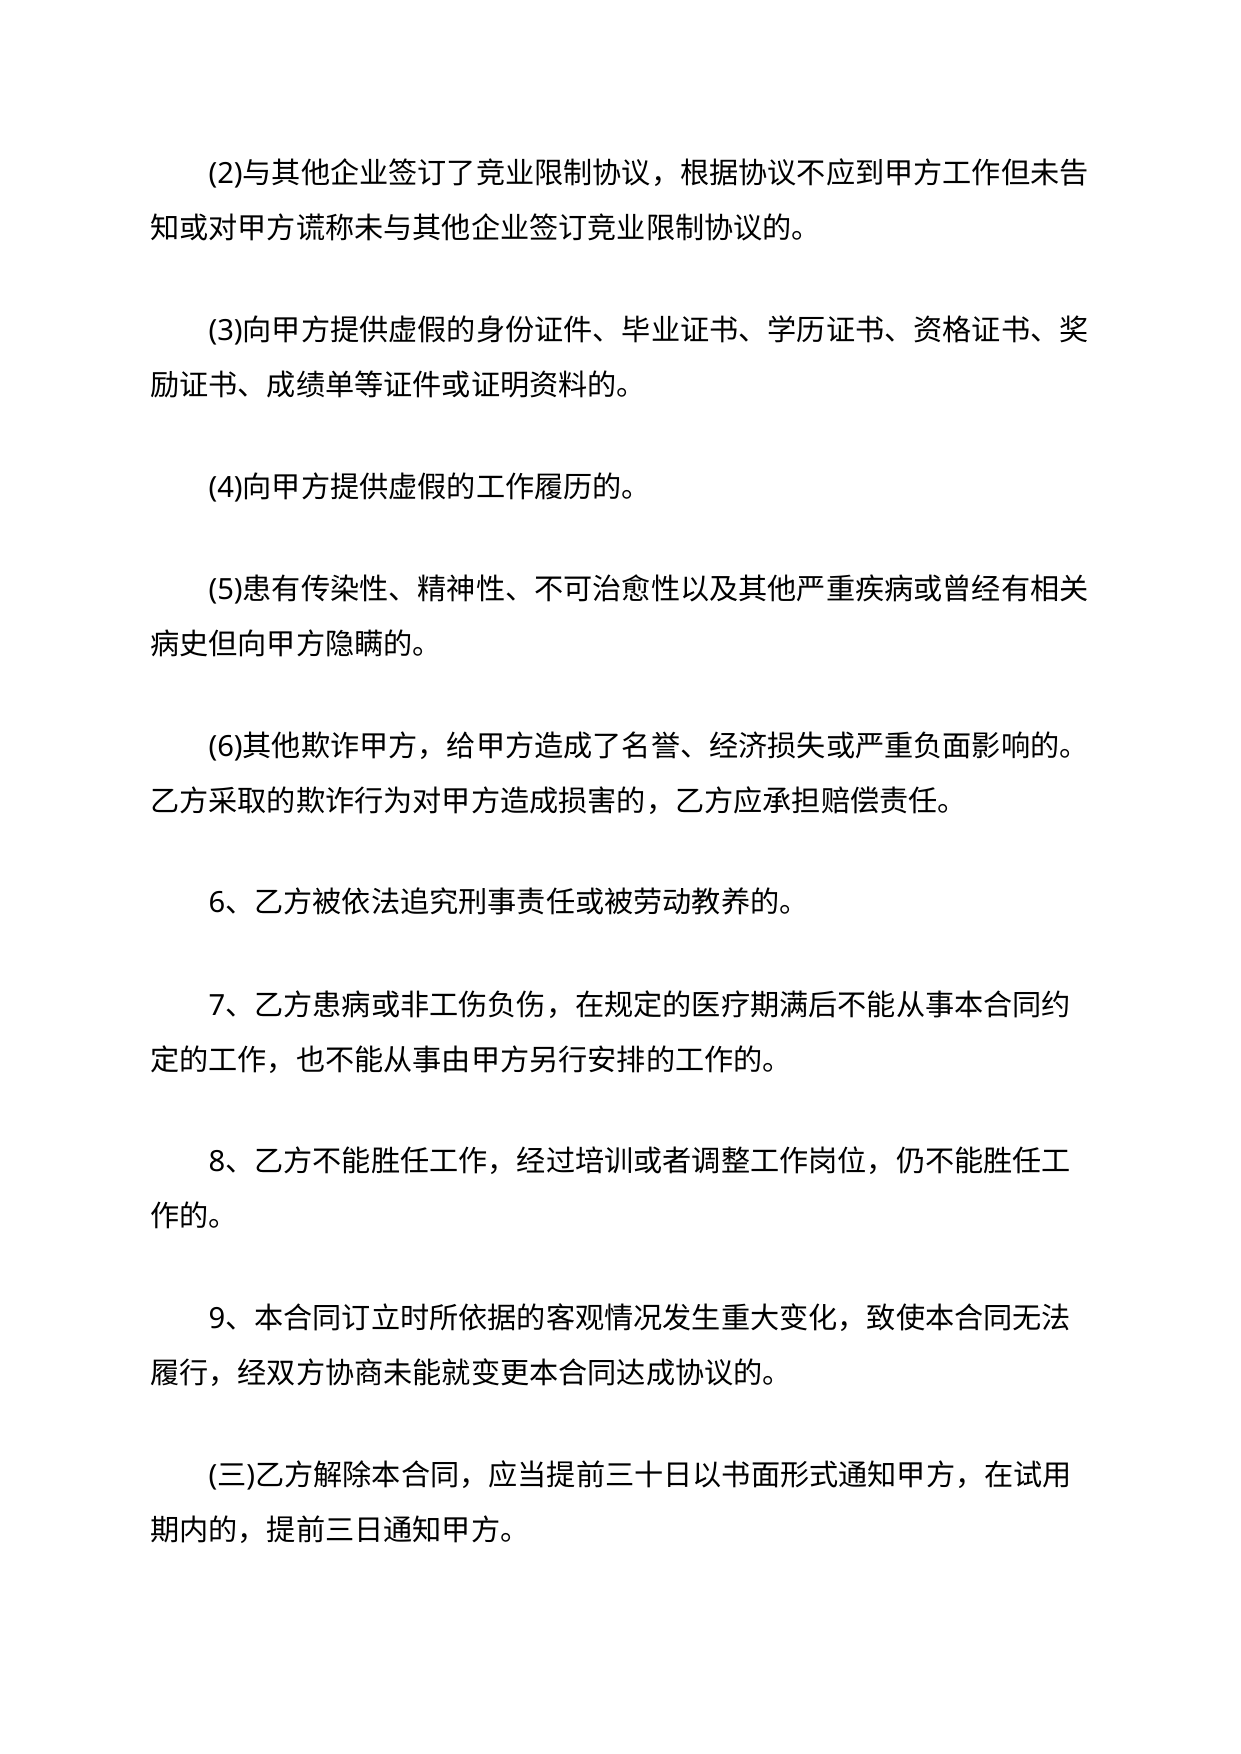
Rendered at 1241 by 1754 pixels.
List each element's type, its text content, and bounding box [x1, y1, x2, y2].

text (6)其他欺诈甲方，给甲方造成了名誉、经济损失或严重负面影响的。乙方采取的欺诈行为对甲方造成损害的，乙方应承担赔偿责任。 [150, 722, 1090, 819]
text (4)向甲方提供虚假的工作履历的。 [150, 463, 1090, 506]
text 7、乙方患病或非工伤负伤，在规定的医疗期满后不能从事本合同约定的工作，也不能从事由甲方另行安排的工作的。 [150, 981, 1090, 1078]
text 9、本合同订立时所依据的客观情况发生重大变化，致使本合同无法履行，经双方协商未能就变更本合同达成协议的。 [150, 1294, 1090, 1392]
text 8、乙方不能胜任工作，经过培训或者调整工作岗位，仍不能胜任工作的。 [150, 1138, 1090, 1235]
text (3)向甲方提供虚假的身份证件、毕业证书、学历证书、资格证书、奖励证书、成绩单等证件或证明资料的。 [150, 307, 1090, 404]
text (三)乙方解除本合同，应当提前三十日以书面形式通知甲方，在试用期内的，提前三日通知甲方。 [150, 1451, 1090, 1549]
text (2)与其他企业签订了竞业限制协议，根据协议不应到甲方工作但未告知或对甲方谎称未与其他企业签订竞业限制协议的。 [150, 150, 1090, 247]
text (5)患有传染性、精神性、不可治愈性以及其他严重疾病或曾经有相关病史但向甲方隐瞒的。 [150, 566, 1090, 663]
text 6、乙方被依法追究刑事责任或被劳动教养的。 [150, 879, 1090, 921]
